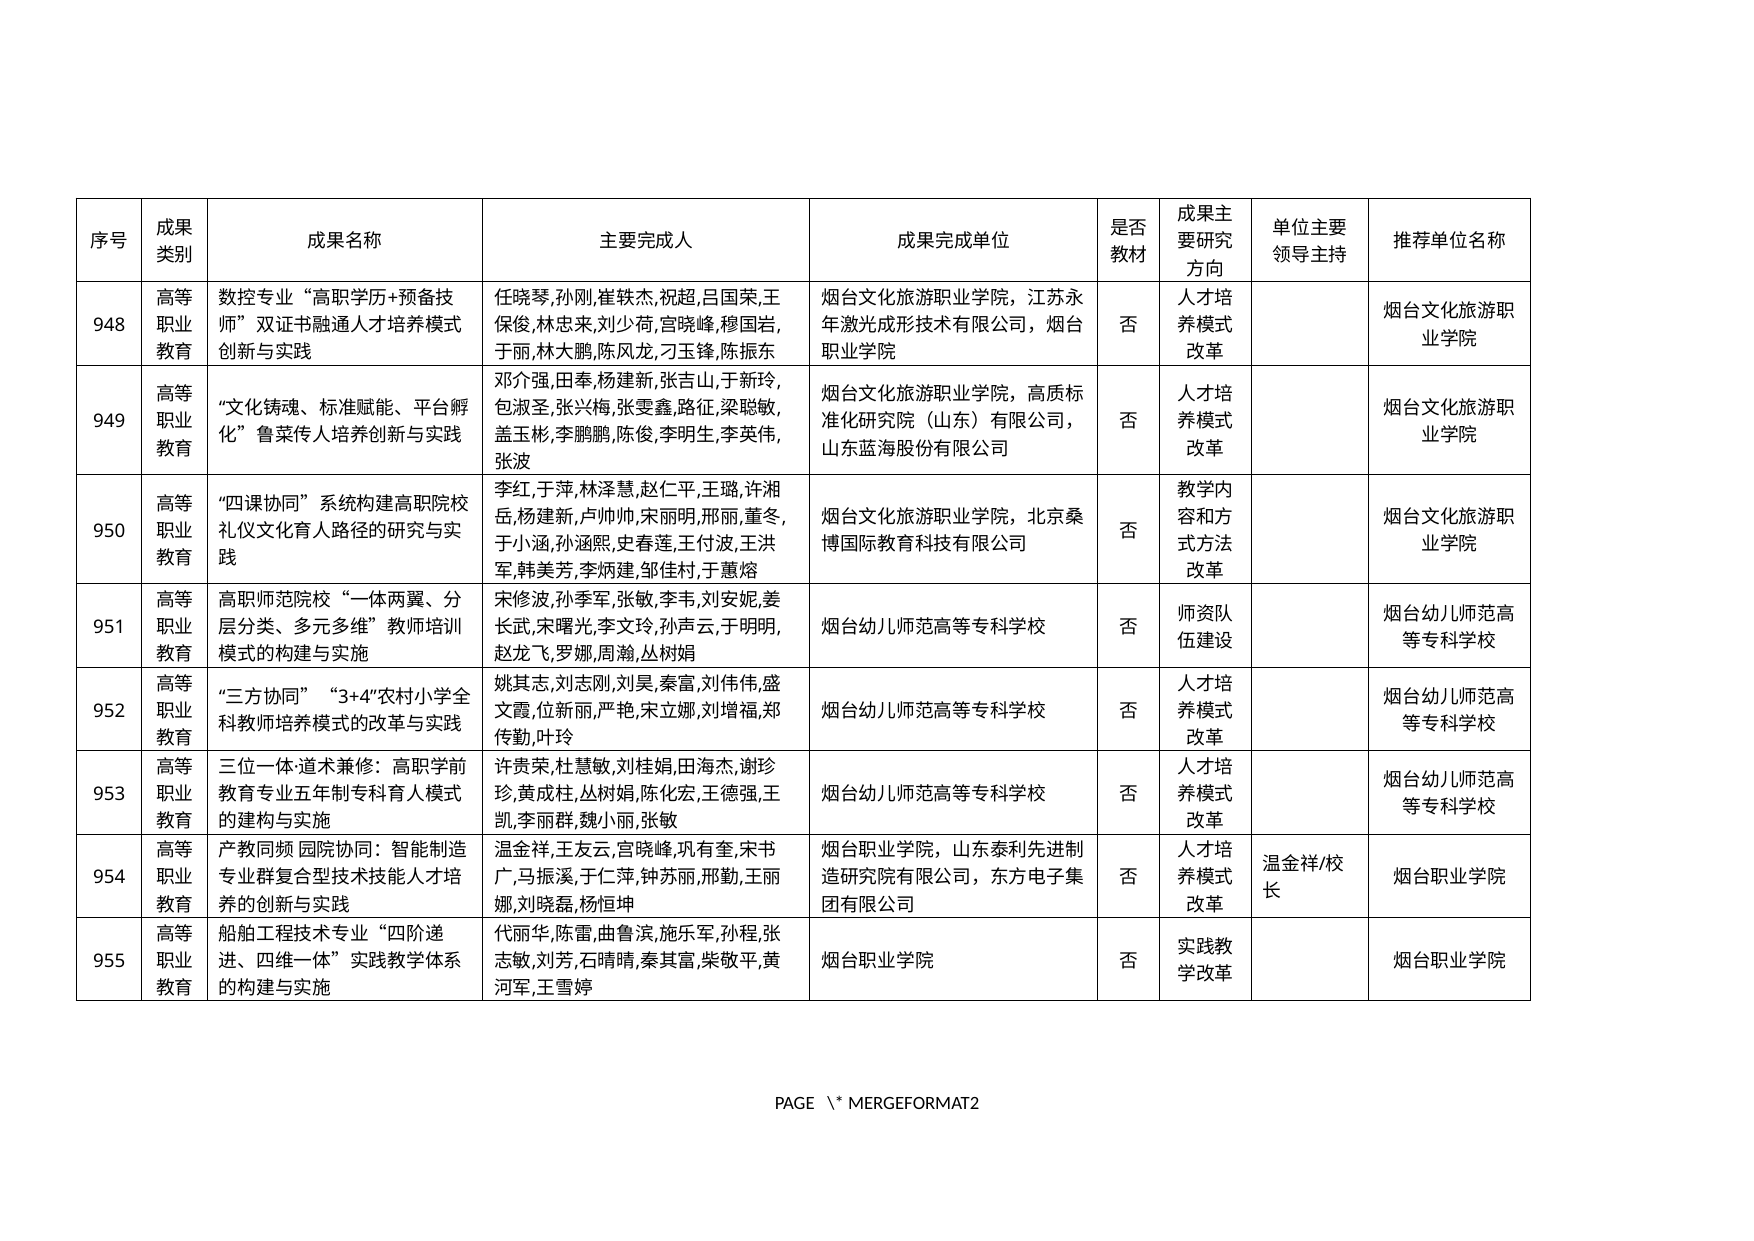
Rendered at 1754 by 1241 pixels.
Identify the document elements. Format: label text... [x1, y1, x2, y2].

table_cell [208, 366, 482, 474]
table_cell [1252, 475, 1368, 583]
table_header 序号 [77, 199, 141, 281]
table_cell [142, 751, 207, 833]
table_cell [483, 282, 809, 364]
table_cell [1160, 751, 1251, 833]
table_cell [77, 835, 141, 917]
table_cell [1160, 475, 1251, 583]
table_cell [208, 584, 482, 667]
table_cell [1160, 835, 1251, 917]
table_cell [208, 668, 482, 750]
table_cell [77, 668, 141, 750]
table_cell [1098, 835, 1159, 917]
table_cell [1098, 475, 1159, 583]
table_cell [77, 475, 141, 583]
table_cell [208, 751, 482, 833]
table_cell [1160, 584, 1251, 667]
table_header 主要完成人 [483, 199, 809, 281]
table_header 是否教材 [1098, 199, 1159, 281]
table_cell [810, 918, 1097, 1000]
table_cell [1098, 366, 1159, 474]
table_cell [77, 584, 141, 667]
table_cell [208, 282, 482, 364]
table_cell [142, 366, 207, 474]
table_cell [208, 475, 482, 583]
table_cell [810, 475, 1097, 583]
table_header 成果主要研究方向 [1160, 199, 1251, 281]
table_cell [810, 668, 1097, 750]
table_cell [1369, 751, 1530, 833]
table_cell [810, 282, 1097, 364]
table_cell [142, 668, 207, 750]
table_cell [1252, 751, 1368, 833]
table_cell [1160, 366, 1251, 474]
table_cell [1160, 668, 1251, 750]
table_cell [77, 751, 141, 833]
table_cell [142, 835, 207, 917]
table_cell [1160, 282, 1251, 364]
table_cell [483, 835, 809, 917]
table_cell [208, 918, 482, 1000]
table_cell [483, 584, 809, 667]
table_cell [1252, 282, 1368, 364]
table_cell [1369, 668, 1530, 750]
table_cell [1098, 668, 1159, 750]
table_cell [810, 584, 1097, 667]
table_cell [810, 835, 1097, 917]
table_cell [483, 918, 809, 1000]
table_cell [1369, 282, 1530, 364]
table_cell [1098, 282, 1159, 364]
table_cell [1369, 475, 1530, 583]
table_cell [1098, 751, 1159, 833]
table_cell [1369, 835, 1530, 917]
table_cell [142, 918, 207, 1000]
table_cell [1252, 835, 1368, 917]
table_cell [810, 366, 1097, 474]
table_header 成果名称 [208, 199, 482, 281]
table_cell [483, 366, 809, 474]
table_header 成果完成单位 [810, 199, 1097, 281]
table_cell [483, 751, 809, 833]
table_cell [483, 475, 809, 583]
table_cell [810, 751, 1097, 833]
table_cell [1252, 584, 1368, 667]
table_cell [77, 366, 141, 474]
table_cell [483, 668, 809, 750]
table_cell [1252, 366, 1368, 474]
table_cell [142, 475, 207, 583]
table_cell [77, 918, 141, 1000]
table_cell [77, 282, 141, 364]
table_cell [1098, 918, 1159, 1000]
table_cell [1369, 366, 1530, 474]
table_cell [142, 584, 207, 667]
table_header 推荐单位名称 [1369, 199, 1530, 281]
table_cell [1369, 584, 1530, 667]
table_header 单位主要 领导主持 [1252, 199, 1368, 281]
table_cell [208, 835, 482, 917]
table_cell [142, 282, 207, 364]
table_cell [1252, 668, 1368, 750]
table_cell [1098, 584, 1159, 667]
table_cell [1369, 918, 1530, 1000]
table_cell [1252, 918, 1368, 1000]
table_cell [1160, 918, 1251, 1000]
table_header 成果类别 [142, 199, 207, 281]
